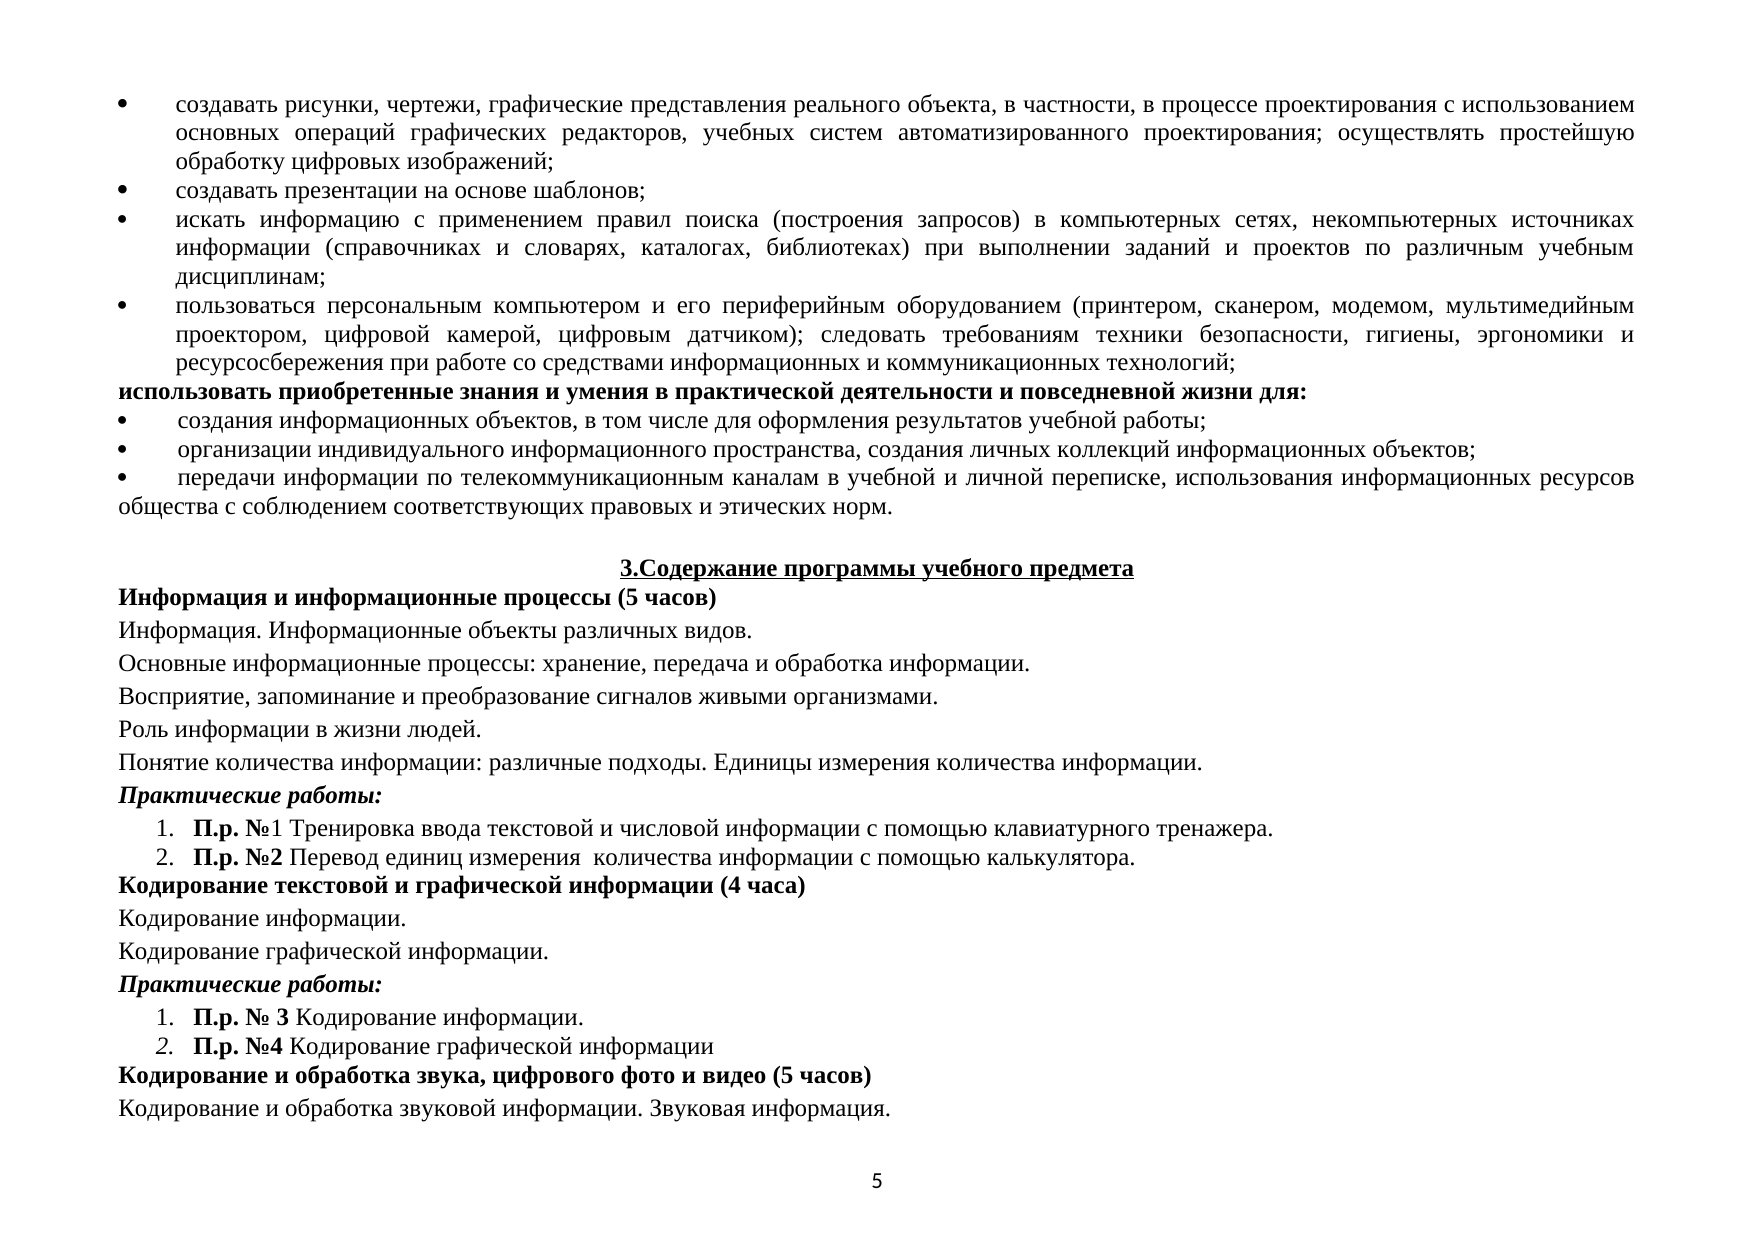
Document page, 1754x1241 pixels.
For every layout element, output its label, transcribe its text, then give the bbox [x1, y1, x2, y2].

text Практические работы: [118, 780, 1636, 808]
list искать информацию с применением правил поиска (построения запросов) в компьютерных сетях, некомпьютерных источниках информации (справочниках и словарях, каталогах, библиотеках) при выполнении заданий и проектов по различным учебным дисциплинам; [118, 204, 1636, 290]
list создавать рисунки, чертежи, графические представления реального объекта, в частности, в процессе проектирования с использованием основных операций графических редакторов, учебных систем автоматизированного проектирования; осуществлять простейшую обработку цифровых изображений; [118, 89, 1636, 175]
text Восприятие, запоминание и преобразование сигналов живыми организмами. [118, 681, 1636, 709]
list П.р. №1 Тренировка ввода текстовой и числовой информации с помощью клавиатурного тренажера. [156, 813, 1636, 842]
text Информация и информационные процессы (5 часов) [118, 582, 1636, 610]
text Роль информации в жизни людей. [118, 714, 1636, 742]
list создавать презентации на основе шаблонов; [118, 175, 1636, 204]
list пользоваться персональным компьютером и его периферийным оборудованием (принтером, сканером, модемом, мультимедийным проектором, цифровой камерой, цифровым датчиком); следовать требованиям техники безопасности, гигиены, эргономики и ресурсосбережения при работе со средствами информационных и коммуникационных технологий; [118, 290, 1636, 376]
text Практические работы: [118, 969, 1636, 998]
text Кодирование информации. [118, 903, 1636, 932]
list организации индивидуального информационного пространства, создания личных коллекций информационных объектов; [118, 434, 1636, 462]
text Кодирование и обработка звука, цифрового фото и видео (5 часов) [118, 1060, 1636, 1089]
list передачи информации по телекоммуникационным каналам в учебной и личной переписке, использования информационных ресурсов общества с соблюдением соответствующих правовых и этических норм. [118, 462, 1636, 520]
text Кодирование текстовой и графической информации (4 часа) [118, 870, 1636, 899]
text Информация. Информационные объекты различных видов. [118, 615, 1636, 643]
list П.р. №2 Перевод единиц измерения количества информации с помощью калькулятора. [156, 842, 1636, 870]
text 3.Содержание программы учебного предмета [118, 553, 1636, 582]
text Основные информационные процессы: хранение, передача и обработка информации. [118, 648, 1636, 676]
list П.р. №4 Кодирование графической информации [156, 1031, 1636, 1060]
text использовать приобретенные знания и умения в практической деятельности и повседневной жизни для: [118, 376, 1636, 405]
list создания информационных объектов, в том числе для оформления результатов учебной работы; [118, 405, 1636, 434]
text Кодирование графической информации. [118, 936, 1636, 965]
list П.р. № 3 Кодирование информации. [156, 1002, 1636, 1031]
text Понятие количества информации: различные подходы. Единицы измерения количества информации. [118, 747, 1636, 776]
text Кодирование и обработка звуковой информации. Звуковая информация. [118, 1093, 1636, 1122]
